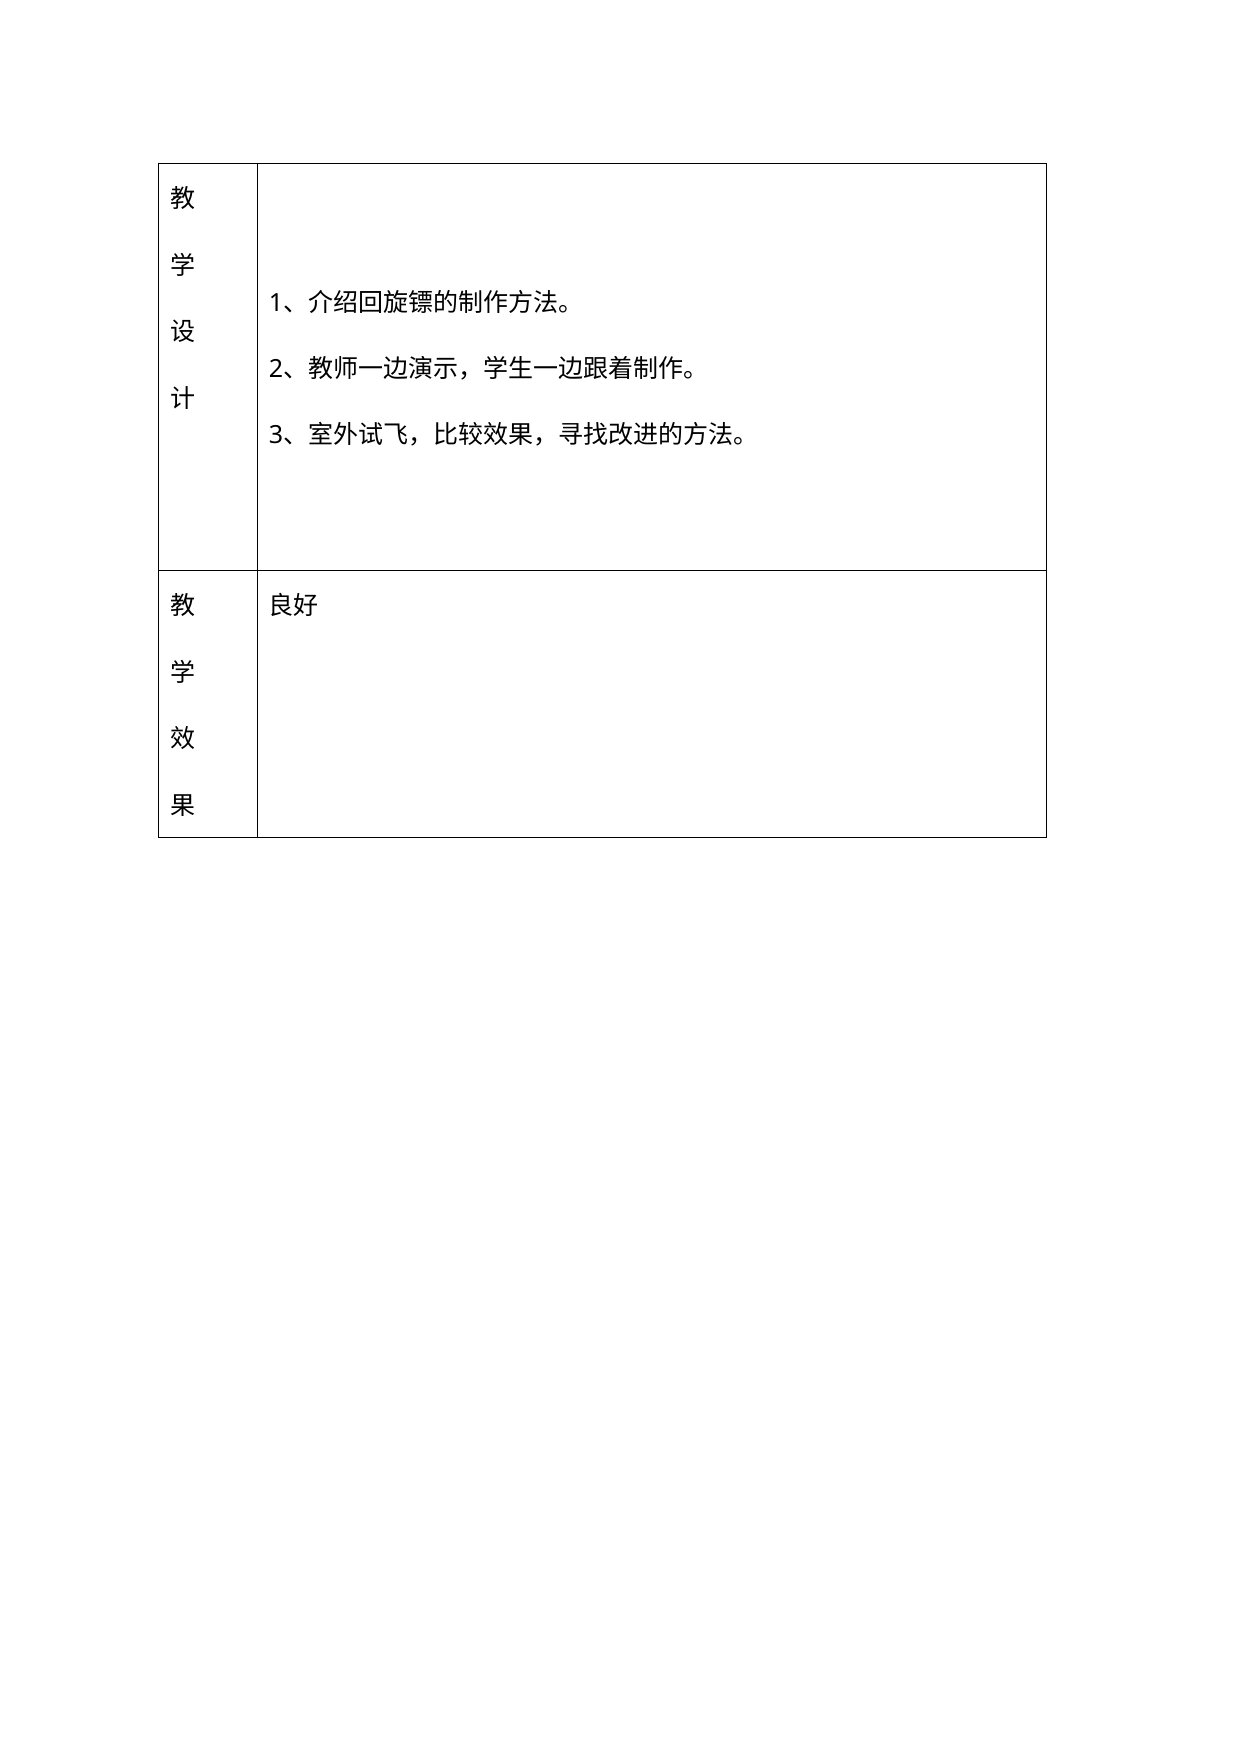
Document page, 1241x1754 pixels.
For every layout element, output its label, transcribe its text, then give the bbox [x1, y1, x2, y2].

table_cell 教 学 设 计 [159, 164, 257, 570]
table_cell 良好 [258, 571, 1046, 837]
table_cell 介绍回旋镖的制作方法。 教师一边演示，学生一边跟着制作。 室外试飞，比较效果，寻找改进的方法。 [258, 164, 1046, 570]
table_cell 教 学 效 果 [159, 571, 257, 837]
